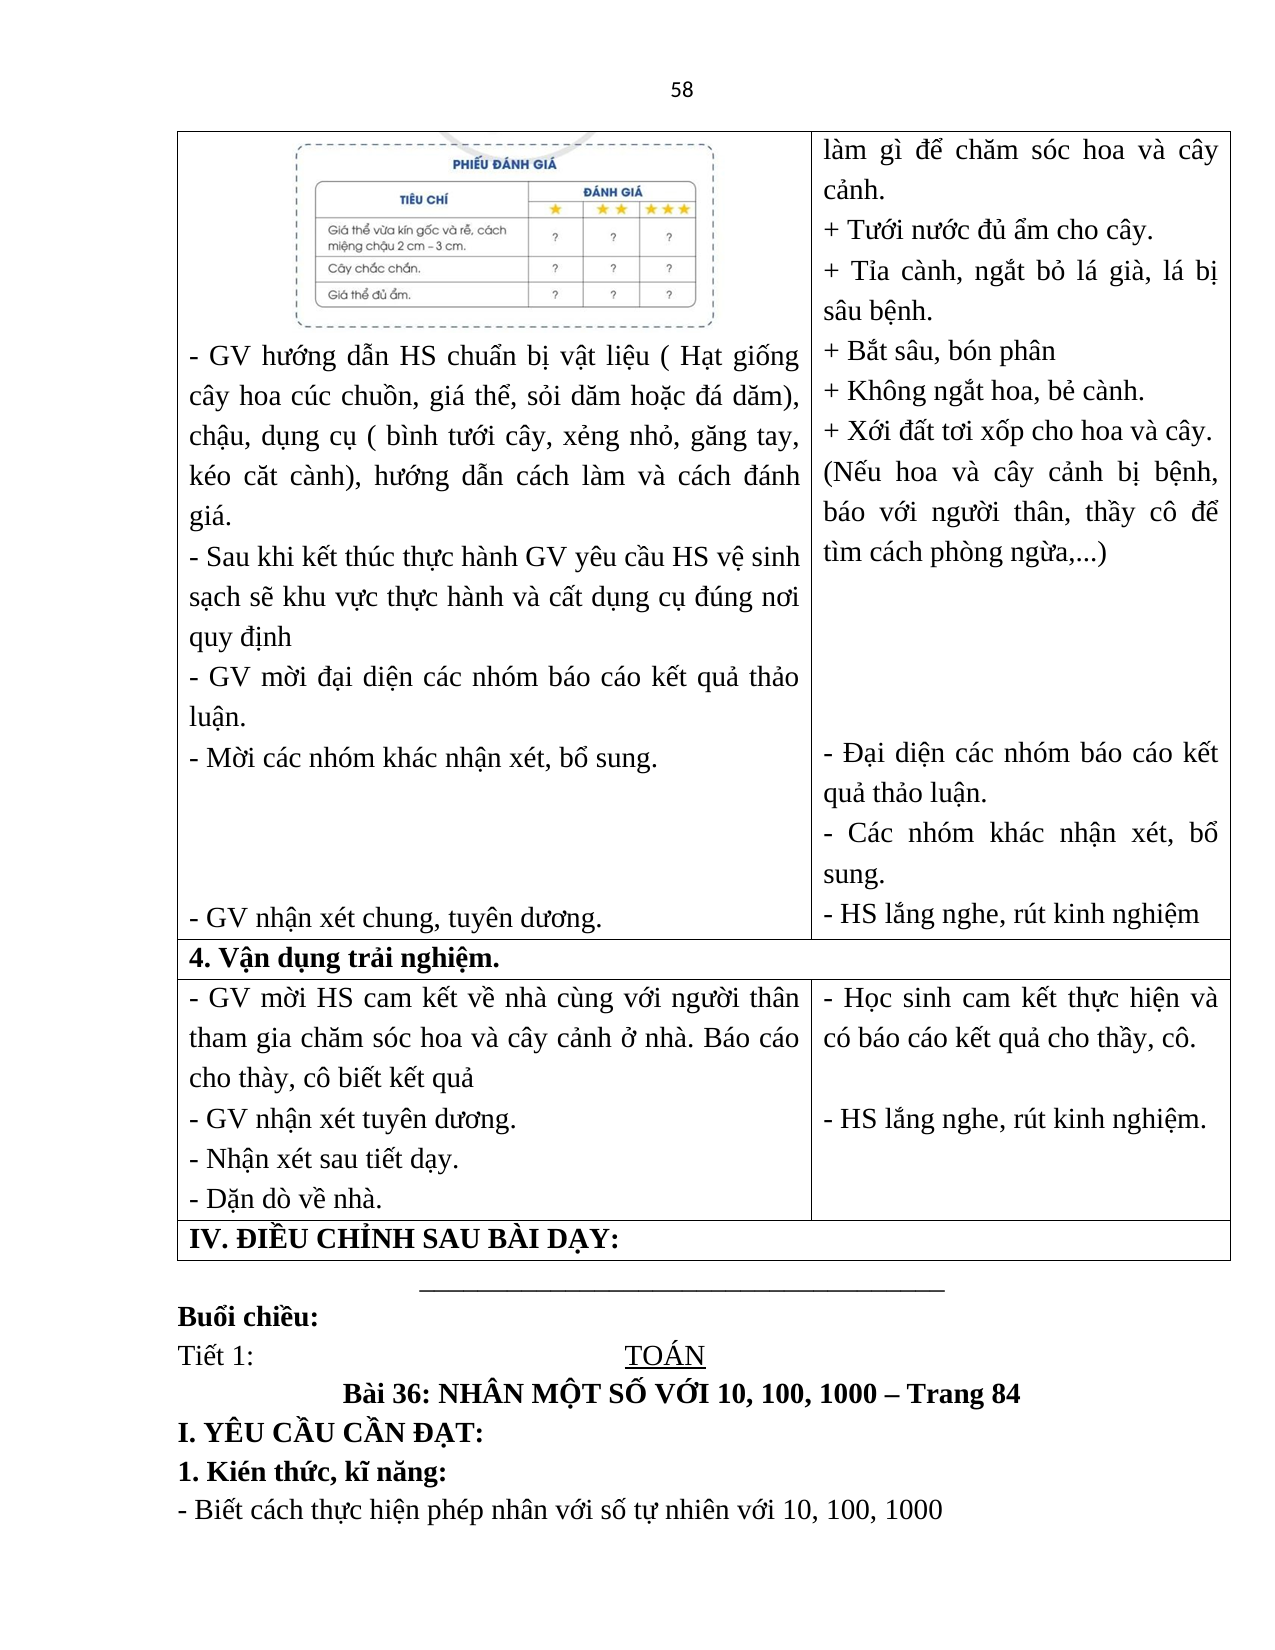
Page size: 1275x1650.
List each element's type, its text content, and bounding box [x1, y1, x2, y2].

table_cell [178, 132, 811, 939]
table_cell 4. Vận dụng trải nghiệm. [178, 940, 1230, 979]
text Bài 36: NHÂN MỘT SỐ VỚI 10, 100, 1000 – Trang 84 [177, 1377, 1186, 1410]
text Tiết 1: TOÁN [177, 1338, 1186, 1371]
text ____________________________________ [177, 1261, 1186, 1294]
table_cell - GV mời HS cam kết về nhà cùng với người thân tham gia chăm sóc hoa và cây cảnh ở nhà. Báo cáo cho thày, cô biết kết quả - GV nhận xét tuyên dương. - Nhận xét sau tiết dạy. - Dặn dò về nhà. [178, 980, 811, 1220]
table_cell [812, 132, 1230, 939]
text - Biết cách thực hiện phép nhân với số tự nhiên với 10, 100, 1000 [177, 1492, 1186, 1526]
table_cell IV. ĐIỀU CHỈNH SAU BÀI DẠY: [178, 1221, 1230, 1260]
text 1. Kién thức, kĩ năng: [177, 1454, 1186, 1487]
picture [256, 132, 769, 333]
text Buổi chiều: [177, 1299, 1186, 1333]
table_cell - Học sinh cam kết thực hiện và có báo cáo kết quả cho thầy, cô. - HS lắng nghe, rút kinh nghiệm. [812, 980, 1230, 1220]
text I. YÊU CẦU CẦN ĐẠT: [177, 1415, 1186, 1449]
